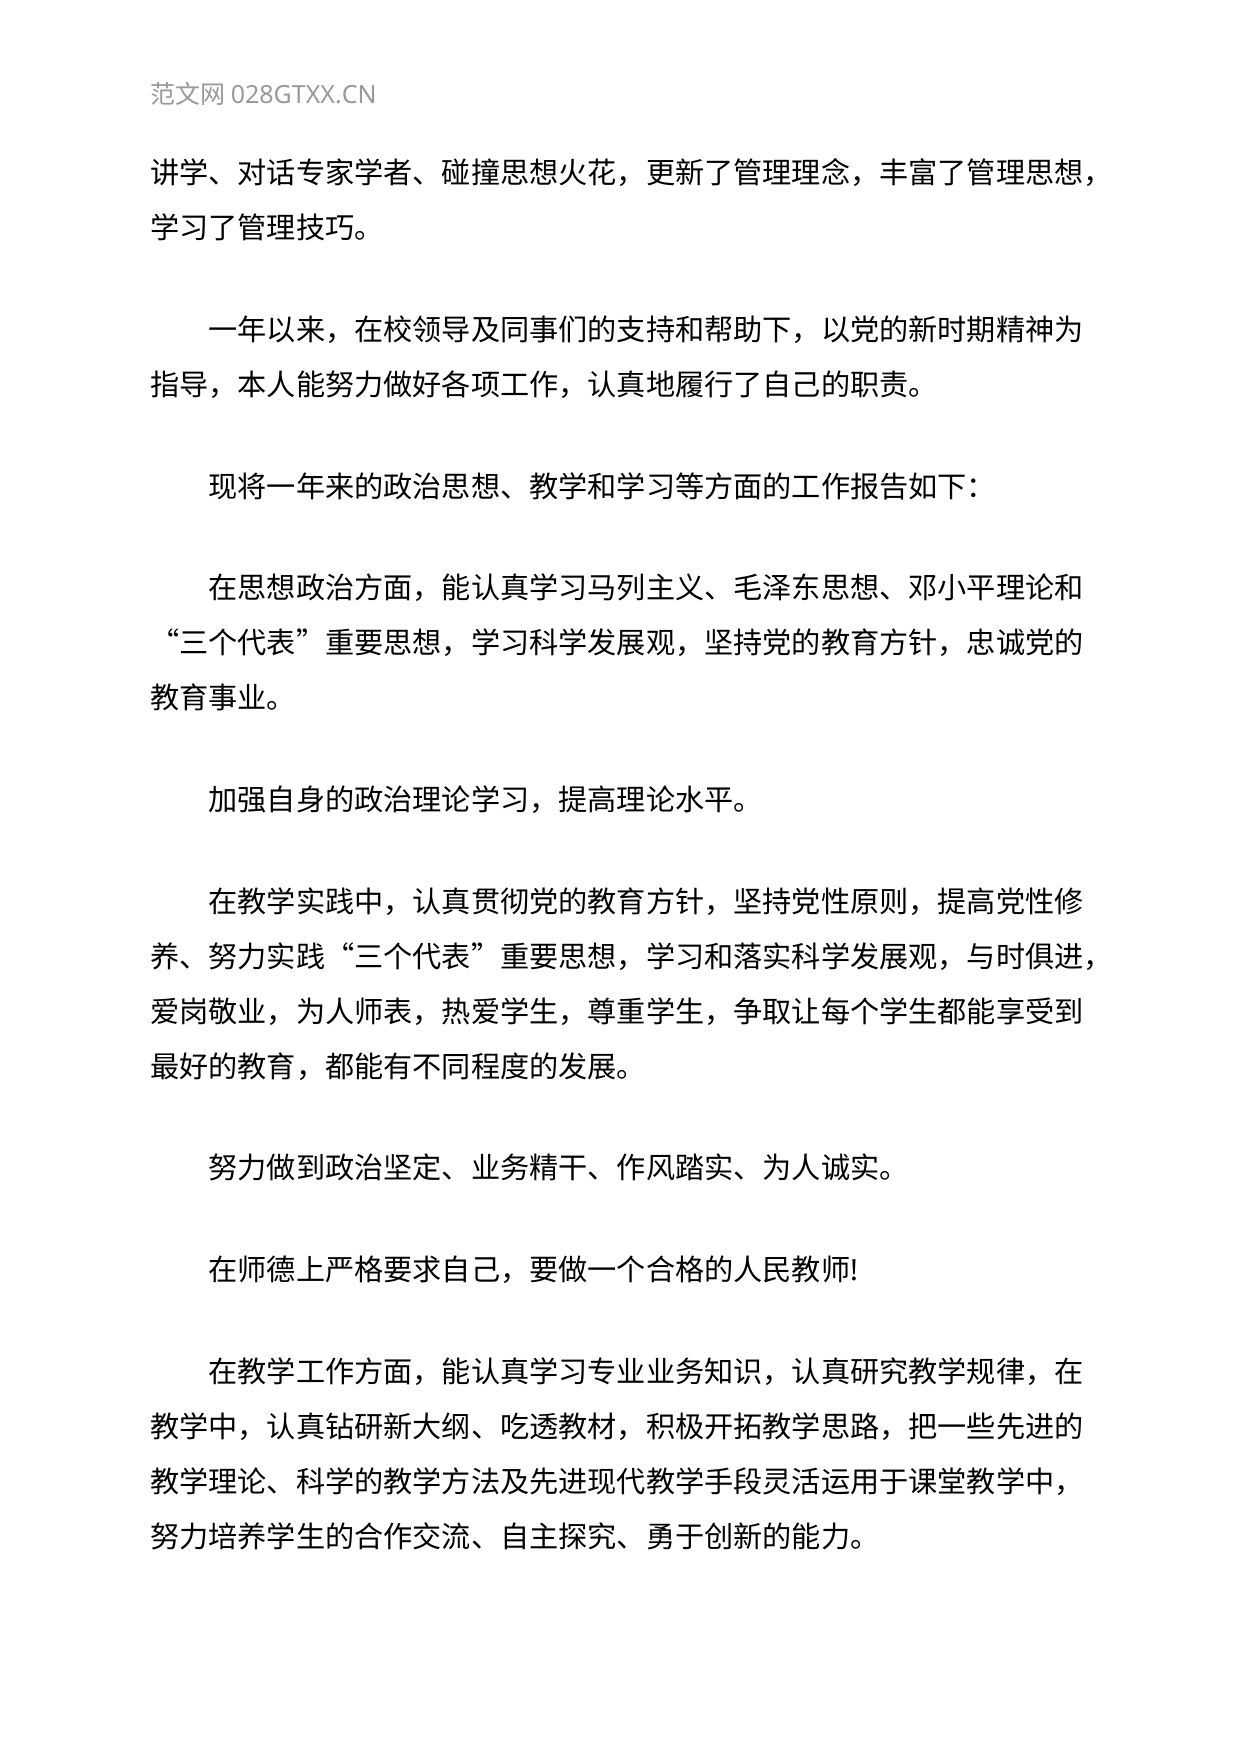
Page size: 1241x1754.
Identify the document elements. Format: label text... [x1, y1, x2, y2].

text 努力做到政治坚定、业务精干、作风踏实、为人诚实。 [150, 1145, 1090, 1187]
text 在教学工作方面，能认真学习专业业务知识，认真研究教学规律，在教学中，认真钻研新大纲、吃透教材，积极开拓教学思路，把一些先进的教学理论、科学的教学方法及先进现代教学手段灵活运用于课堂教学中，努力培养学生的合作交流、自主探究、勇于创新的能力。 [150, 1349, 1090, 1556]
text 在师德上严格要求自己，要做一个合格的人民教师! [150, 1247, 1090, 1289]
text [150, 150, 1090, 247]
text 在思想政治方面，能认真学习马列主义、毛泽东思想、邓小平理论和“三个代表”重要思想，学习科学发展观，坚持党的教育方针，忠诚党的教育事业。 [150, 565, 1090, 717]
text 现将一年来的政治思想、教学和学习等方面的工作报告如下： [150, 463, 1090, 506]
text 加强自身的政治理论学习，提高理论水平。 [150, 777, 1090, 819]
text 一年以来，在校领导及同事们的支持和帮助下，以党的新时期精神为指导，本人能努力做好各项工作，认真地履行了自己的职责。 [150, 307, 1090, 404]
text 在教学实践中，认真贯彻党的教育方针，坚持党性原则，提高党性修养、努力实践“三个代表”重要思想，学习和落实科学发展观，与时俱进，爱岗敬业，为人师表，热爱学生，尊重学生，争取让每个学生都能享受到最好的教育，都能有不同程度的发展。 [150, 878, 1090, 1085]
